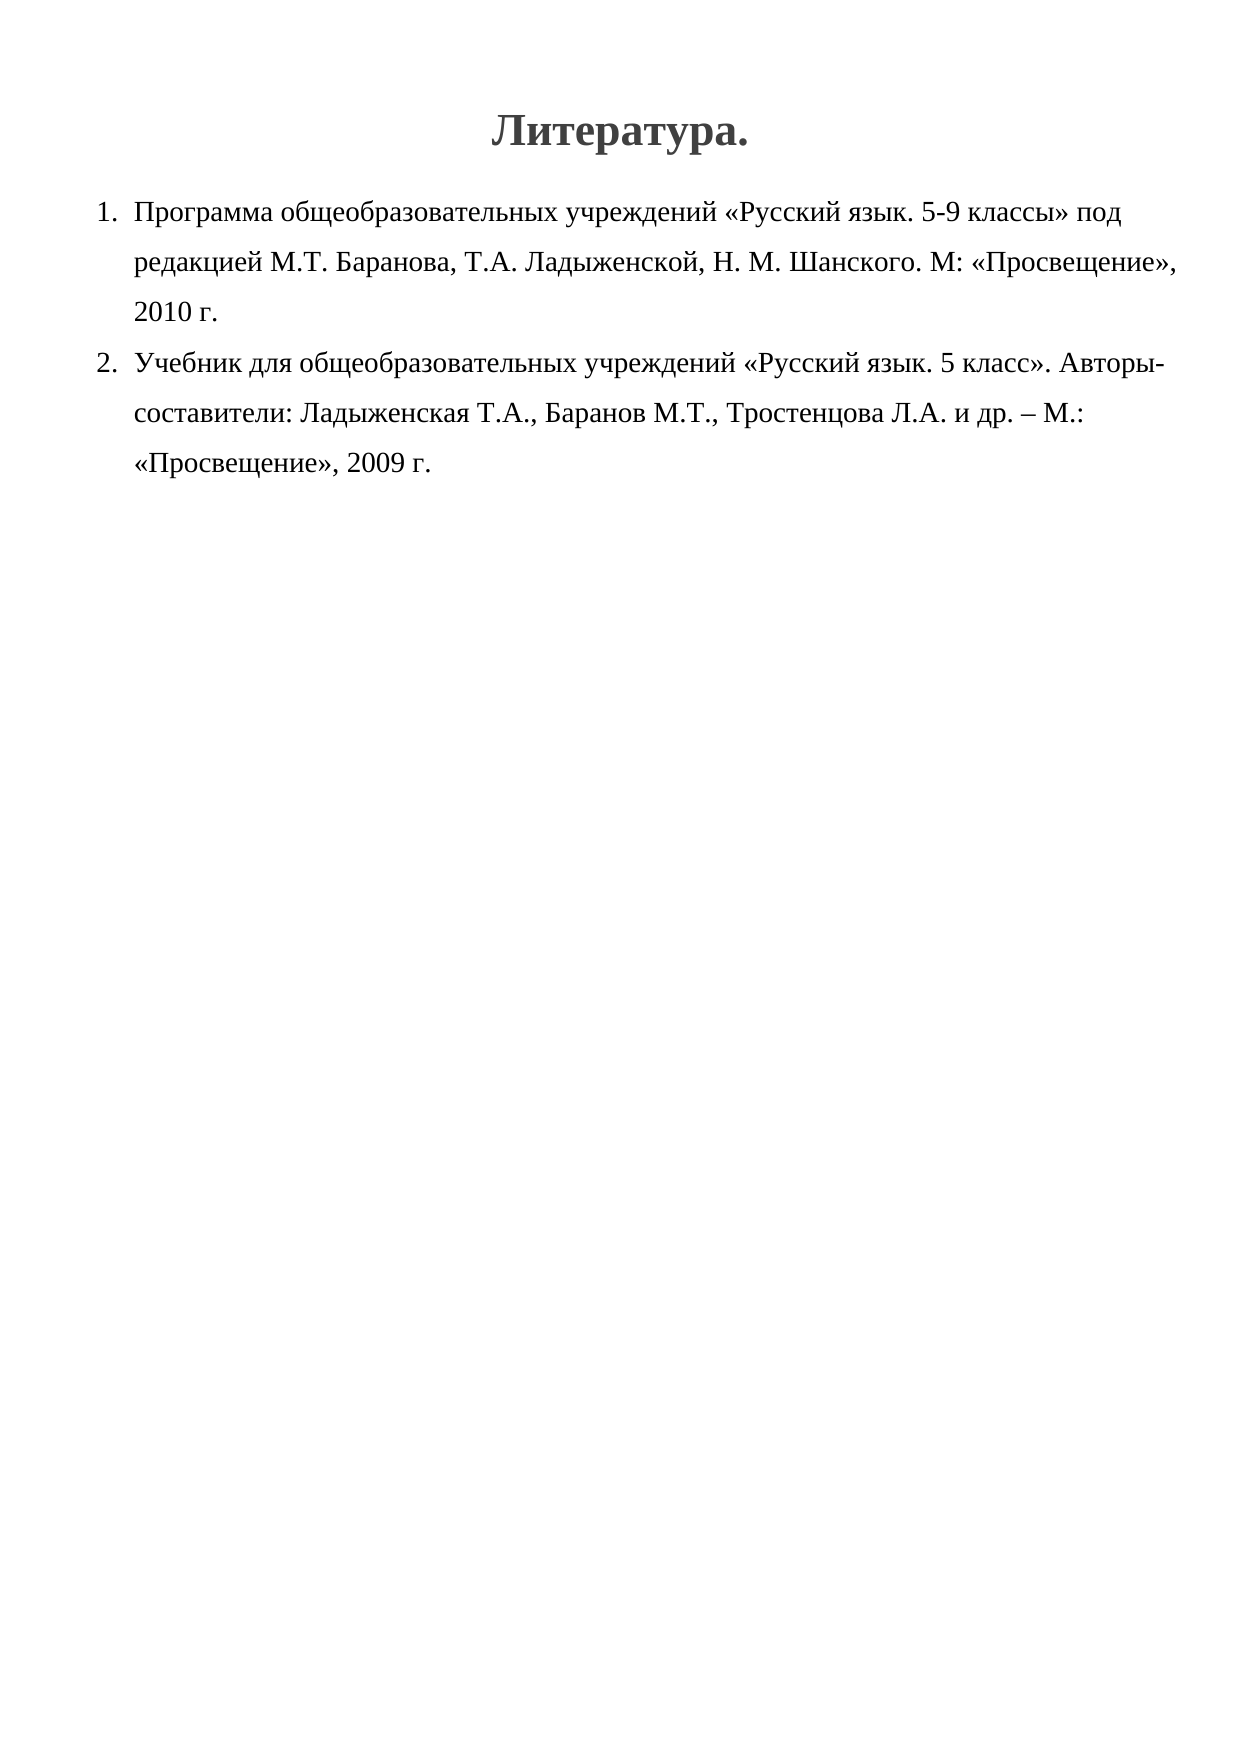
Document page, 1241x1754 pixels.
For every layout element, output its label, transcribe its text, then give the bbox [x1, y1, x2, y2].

text Литература. [59, 102, 1181, 155]
list Программа общеобразовательных учреждений «Русский язык. 5-9 классы» под редакцией М.Т. Баранова, Т.А. Ладыженской, Н. М. Шанского. М: «Просвещение», 2010 г. [96, 194, 1181, 328]
list Учебник для общеобразовательных учреждений «Русский язык. 5 класс». Авторы-составители: Ладыженская Т.А., Баранов М.Т., Тростенцова Л.А. и др. – М.: «Просвещение», 2009 г. [96, 345, 1181, 479]
